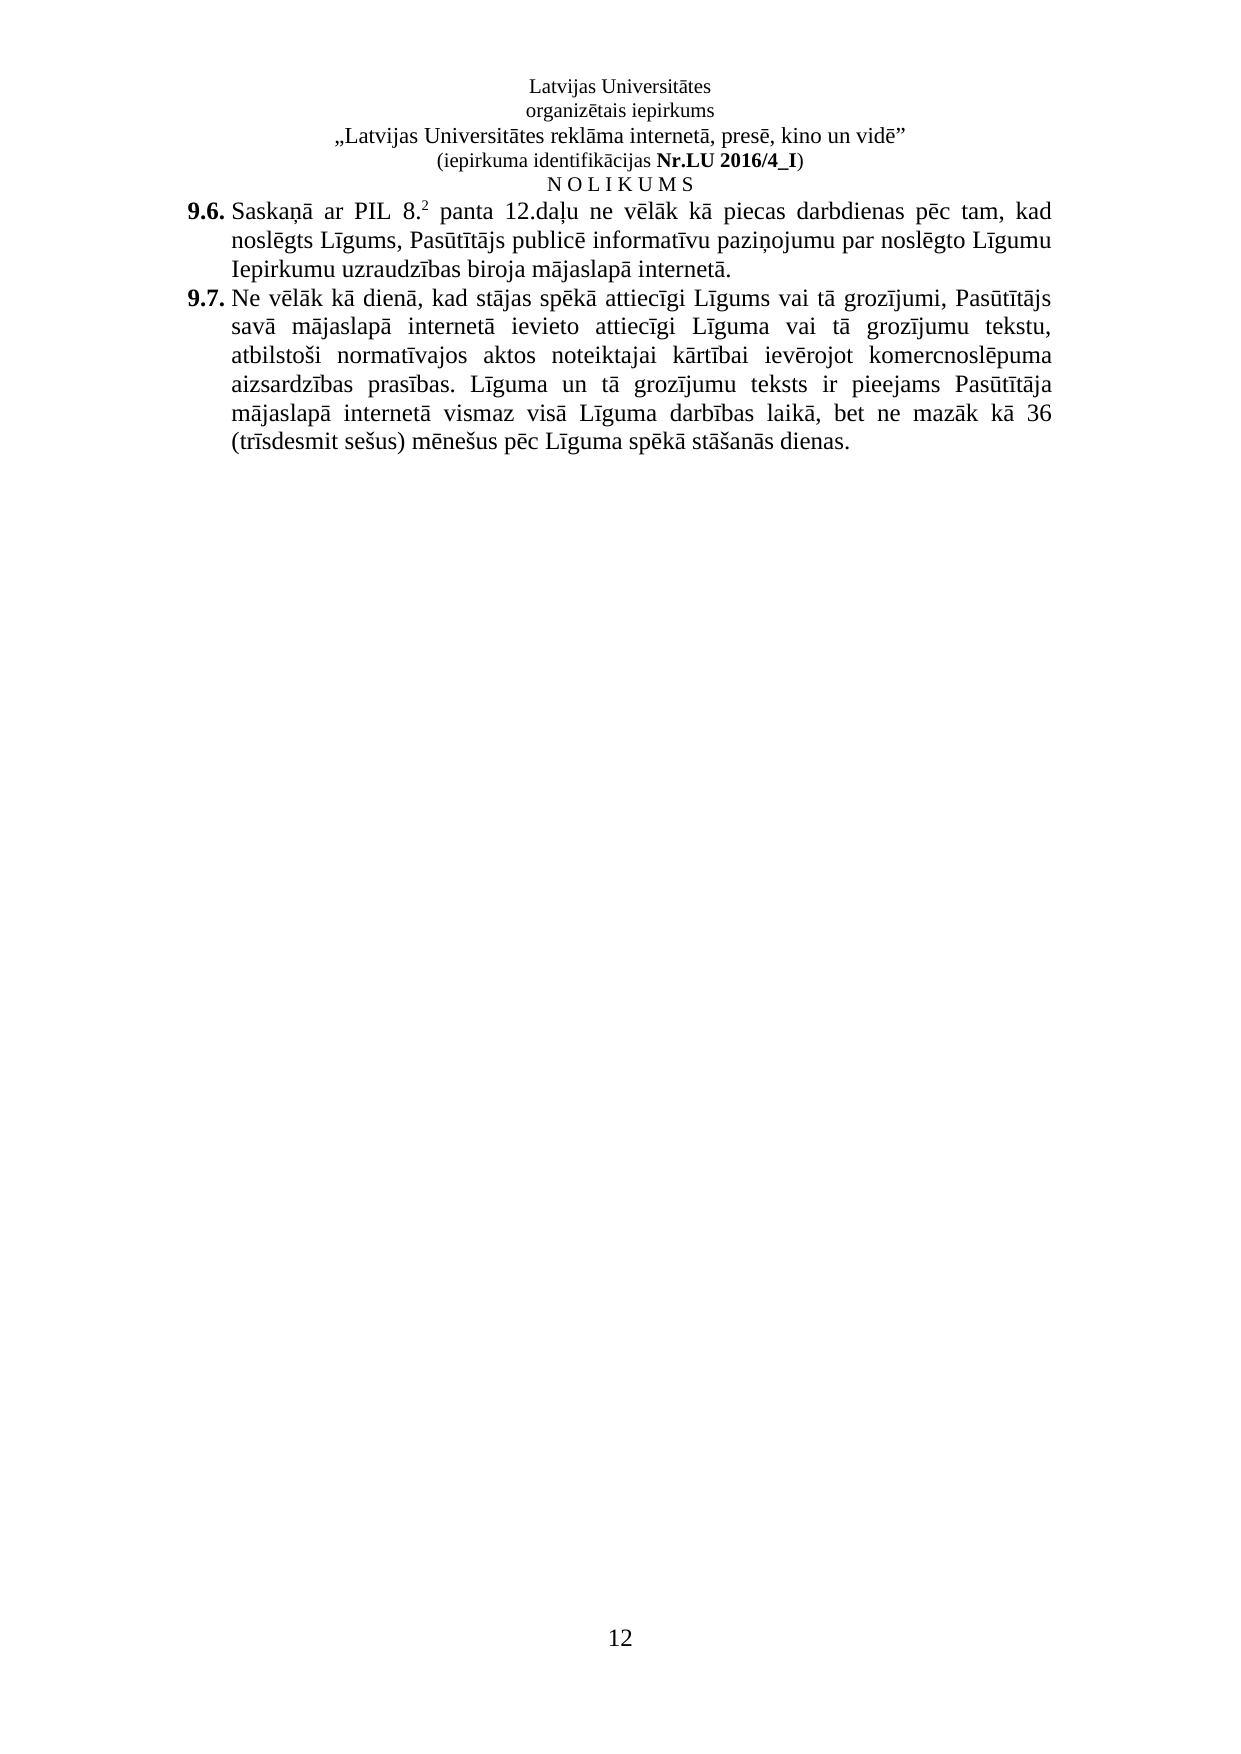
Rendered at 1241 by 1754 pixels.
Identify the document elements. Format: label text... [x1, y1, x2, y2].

list Ne vēlāk kā dienā, kad stājas spēkā attiecīgi Līgums vai tā grozījumi, Pasūtītājs savā mājaslapā internetā ievieto attiecīgi Līguma vai tā grozījumu tekstu, atbilstoši normatīvajos aktos noteiktajai kārtībai ievērojot komercnoslēpuma aizsardzības prasības. Līguma un tā grozījumu teksts ir pieejams Pasūtītāja mājaslapā internetā vismaz visā Līguma darbības laikā, bet ne mazāk kā 36 (trīsdesmit sešus) mēnešus pēc Līguma spēkā stāšanās dienas. [187, 283, 1053, 455]
list Saskaņā ar PIL 8.2 panta 12.daļu ne vēlāk kā piecas darbdienas pēc tam, kad noslēgts Līgums, Pasūtītājs publicē informatīvu paziņojumu par noslēgto Līgumu Iepirkumu uzraudzības biroja mājaslapā internetā. [187, 196, 1053, 283]
